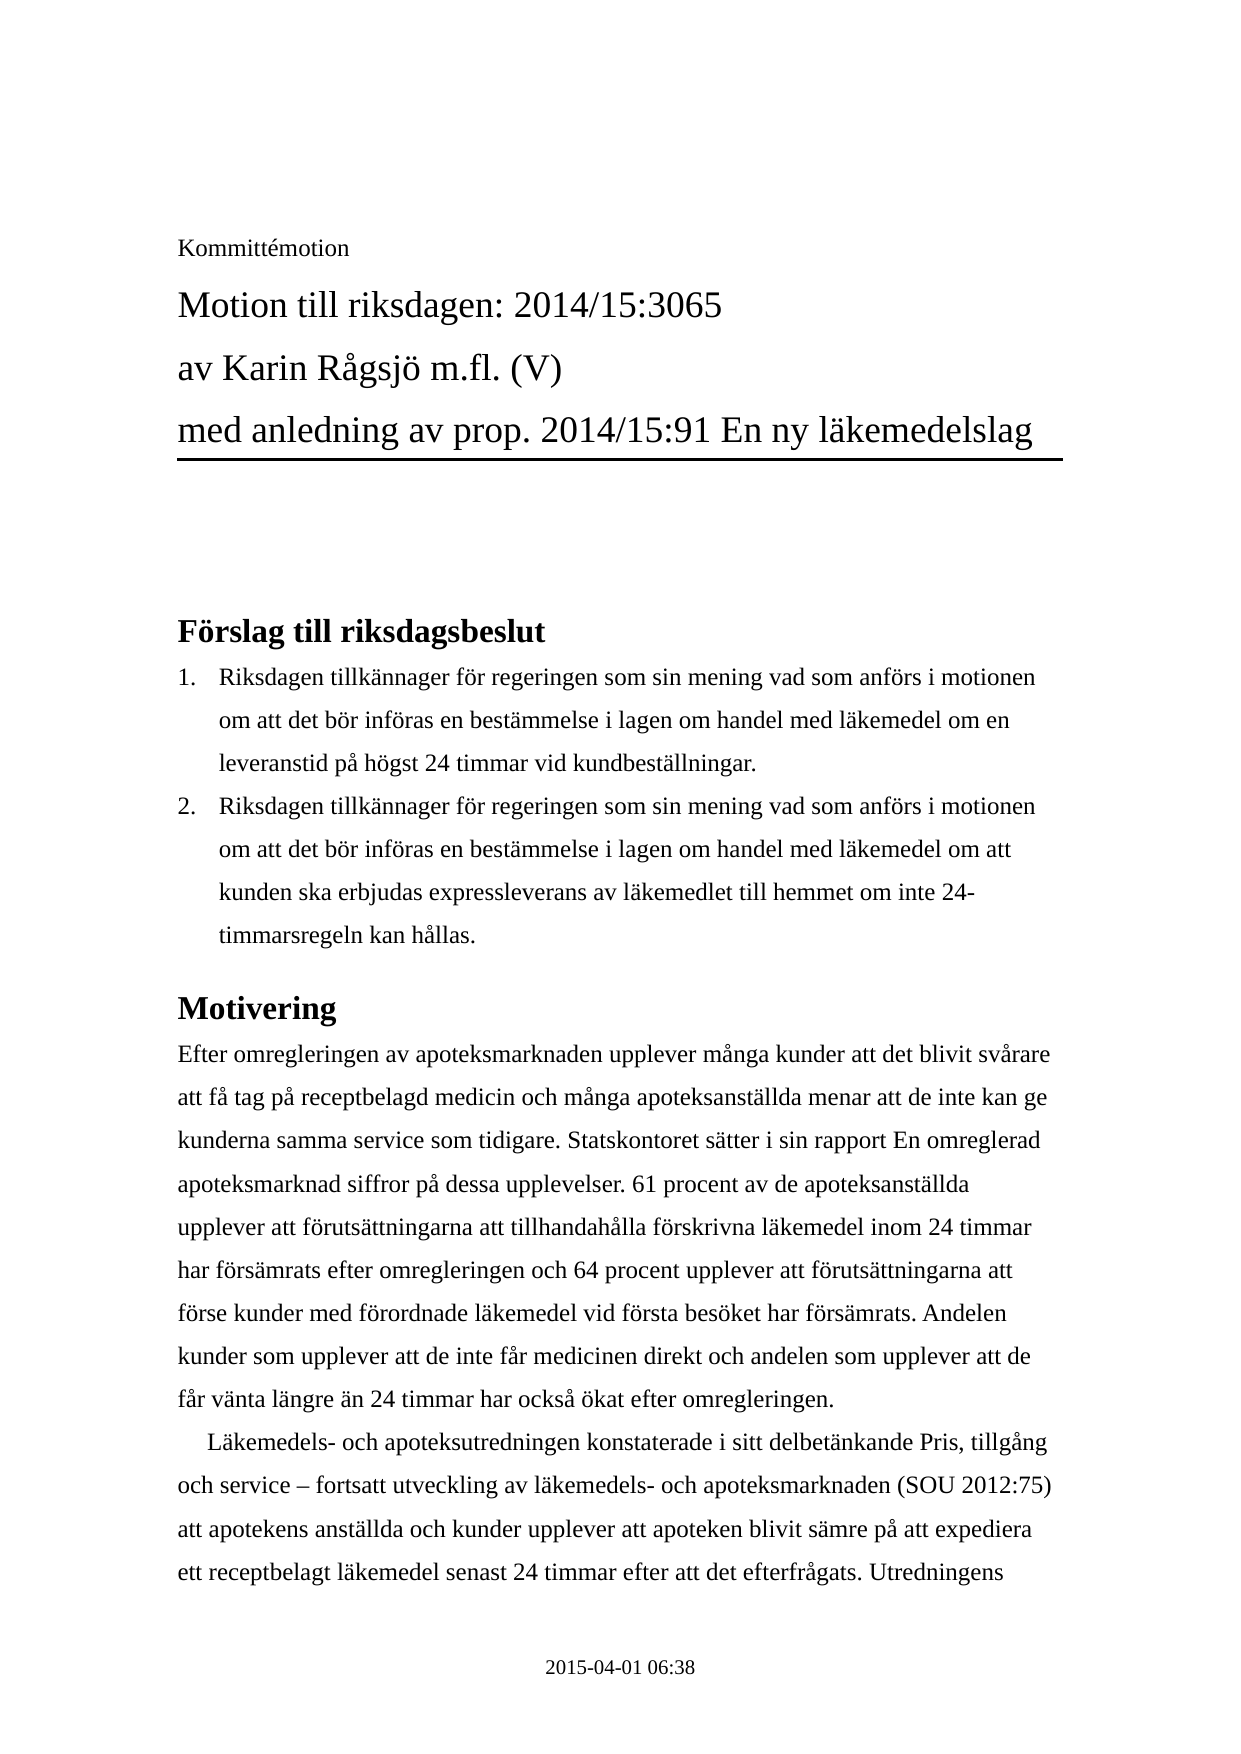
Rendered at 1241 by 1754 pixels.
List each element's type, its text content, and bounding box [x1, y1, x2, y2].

text Efter omregleringen av apoteksmarknaden upplever många kunder att det blivit svårare att få tag på receptbelagd medicin och många apoteksanställda menar att de inte kan ge kunderna samma service som tidigare. Statskontoret sätter i sin rapport En omreglerad apoteksmarknad siffror på dessa upplevelser. 61 procent av de apoteksanställda upplever att förutsättningarna att tillhandahålla förskrivna läkemedel inom 24 timmar har försämrats efter omregleringen och 64 procent upplever att förutsättningarna att förse kunder med förordnade läkemedel vid första besöket har försämrats. Andelen kunder som upplever att de inte får medicinen direkt och andelen som upplever att de får vänta längre än 24 timmar har också ökat efter omregleringen. [177, 1039, 1063, 1413]
subtitle Motivering [177, 988, 1063, 1027]
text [177, 1427, 1063, 1586]
